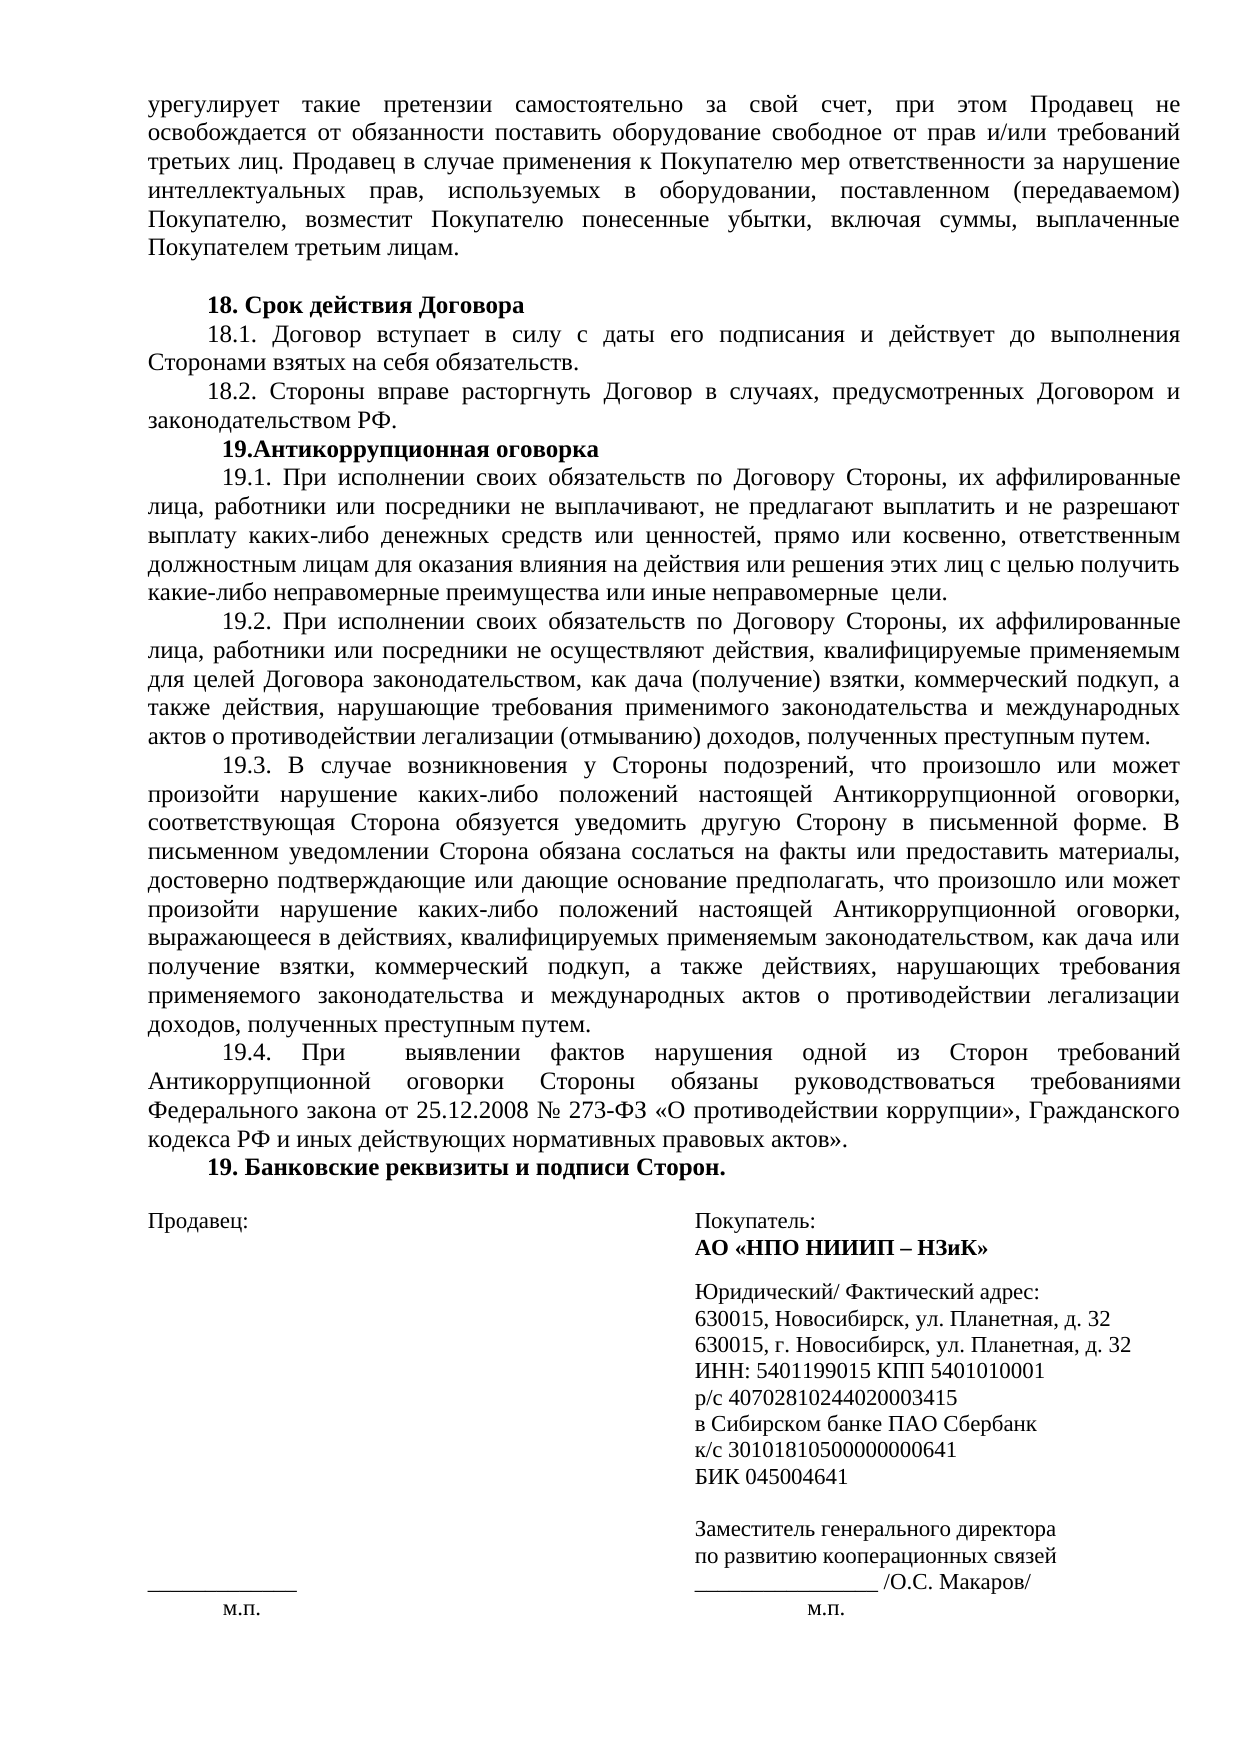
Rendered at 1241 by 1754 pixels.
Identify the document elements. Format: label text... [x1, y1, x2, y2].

text 18. Срок действия Договора [148, 290, 1181, 319]
table_header Продавец: [136, 1208, 683, 1278]
text 19.4. При выявлении фактов нарушения одной из Сторон требований Антикоррупционной оговорки Стороны обязаны руководствоваться требованиями Федерального закона от 25.12.2008 № 273-ФЗ «О противодействии коррупции», Гражданского кодекса РФ и иных действующих нормативных правовых актов». [148, 1037, 1181, 1152]
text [148, 89, 1181, 261]
text 19.2. При исполнении своих обязательств по Договору Стороны, их аффилированные лица, работники или посредники не осуществляют действия, квалифицируемые применяемым для целей Договора законодательством, как дача (получение) взятки, коммерческий подкуп, а также действия, нарушающие требования применимого законодательства и международных актов о противодействии легализации (отмыванию) доходов, полученных преступным путем. [148, 606, 1181, 750]
text 18.2. Стороны вправе расторгнуть Договор в случаях, предусмотренных Договором и законодательством РФ. [148, 376, 1181, 434]
text 18.1. Договор вступает в силу с даты его подписания и действует до выполнения Сторонами взятых на себя обязательств. [148, 319, 1181, 376]
text 19.3. В случае возникновения у Стороны подозрений, что произошло или может произойти нарушение каких-либо положений настоящей Антикоррупционной оговорки, соответствующая Сторона обязуется уведомить другую Сторону в письменной форме. В письменном уведомлении Сторона обязана сослаться на факты или предоставить материалы, достоверно подтверждающие или дающие основание предполагать, что произошло или может произойти нарушение каких-либо положений настоящей Антикоррупционной оговорки, выражающееся в действиях, квалифицируемых применяемым законодательством, как дача или получение взятки, коммерческий подкуп, а также действиях, нарушающих требования применяемого законодательства и международных актов о противодействии легализации доходов, полученных преступным путем. [148, 750, 1181, 1037]
text 19. Банковские реквизиты и подписи Сторон. [148, 1152, 1181, 1181]
text 19.1. При исполнении своих обязательств по Договору Стороны, их аффилированные лица, работники или посредники не выплачивают, не предлагают выплатить и не разрешают выплату каких-либо денежных средств или ценностей, прямо или косвенно, ответственным должностным лицам для оказания влияния на действия или решения этих лиц с целью получить какие-либо неправомерные преимущества или иные неправомерные цели. [148, 462, 1181, 606]
table_cell _____________ м.п. [136, 1278, 683, 1647]
table_cell Юридический/ Фактический адрес: 630015, Новосибирск, ул. Планетная, д. 32 630015, г. Новосибирск, ул. Планетная, д. 32 ИНН: 5401199015 КПП 5401010001 р/с 40702810244020003415 в Сибирском банке ПАО Сбербанк к/с 30101810500000000641 БИК 045004641 Заместитель генерального директора по развитию кооперационных связей ________________ /О.С. Макаров/ м.п. [683, 1278, 1189, 1647]
text 19.Антикоррупционная оговорка [148, 434, 1181, 462]
table_header Покупатель: АО «НПО НИИИП – НЗиК» [683, 1208, 1189, 1278]
